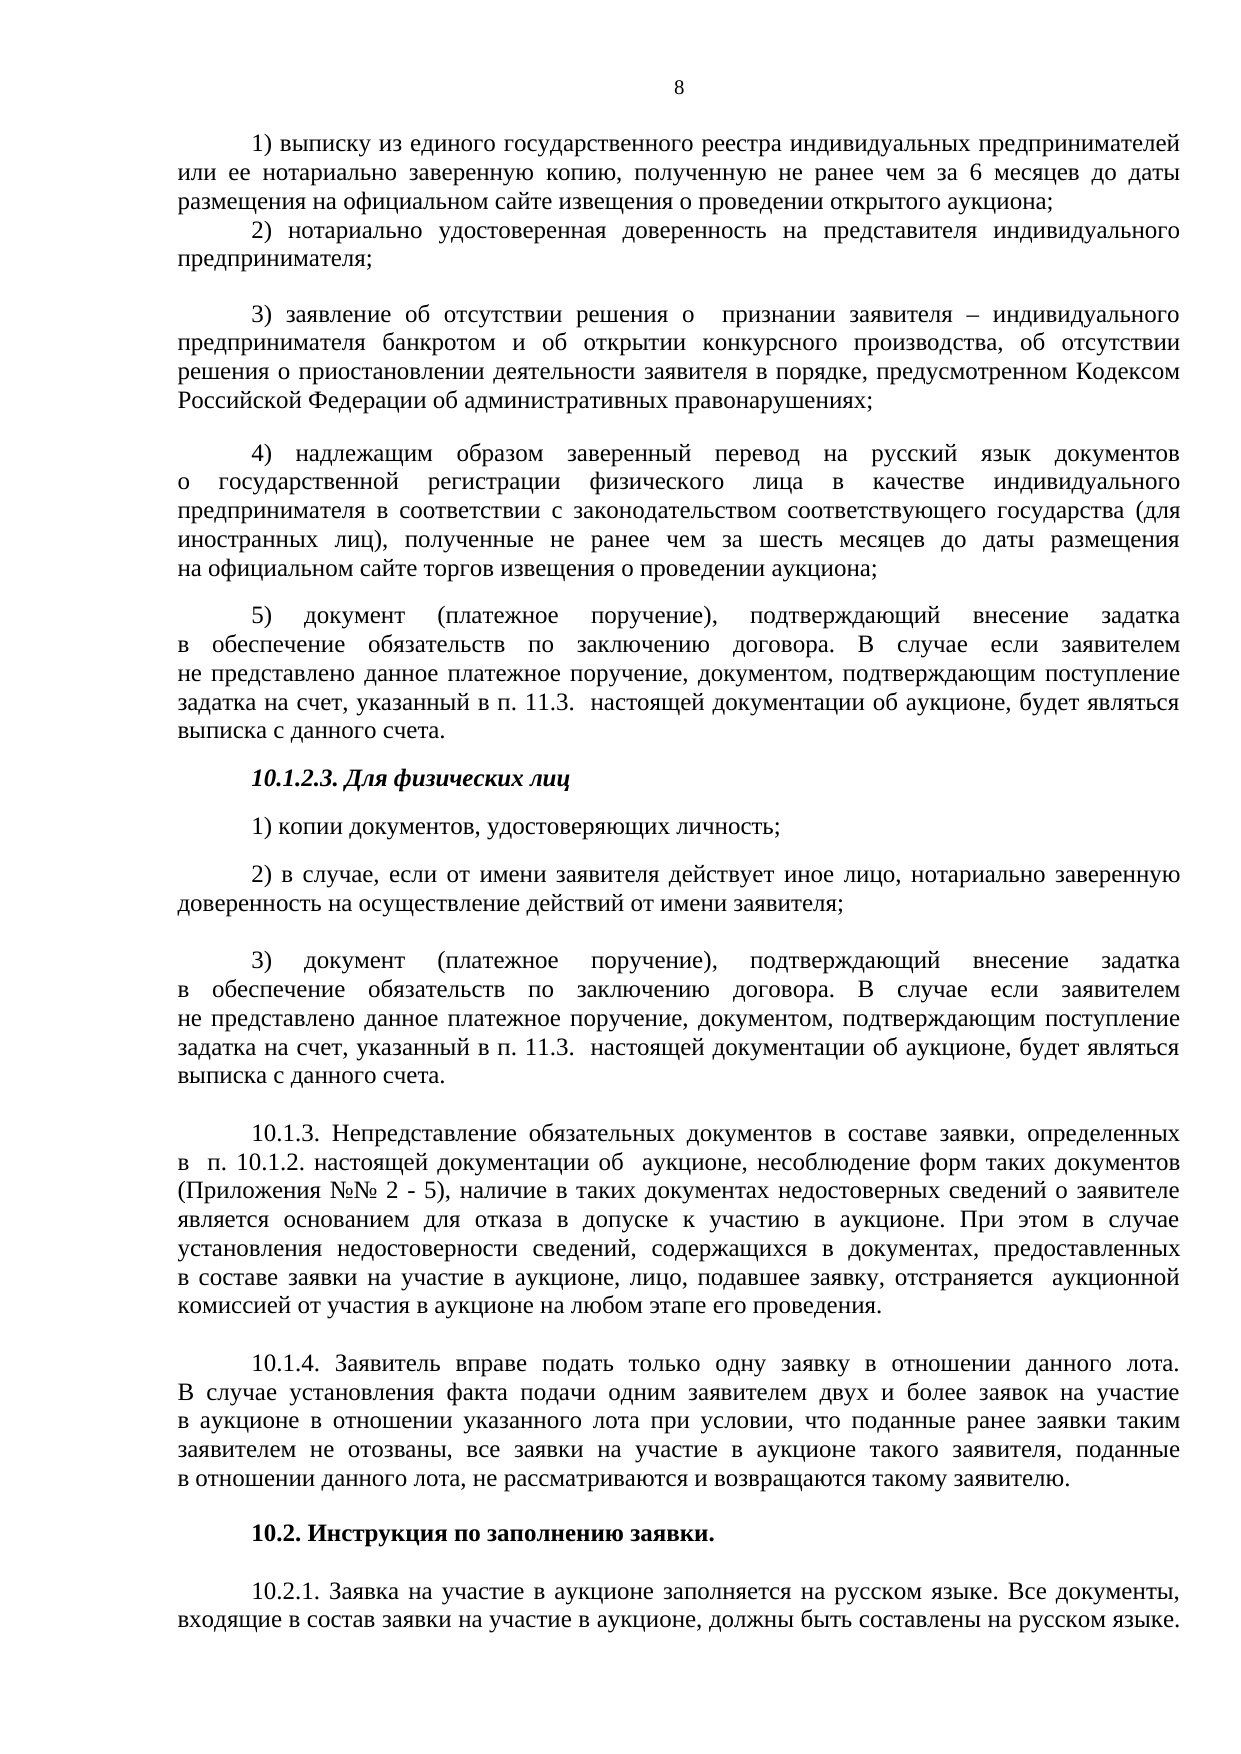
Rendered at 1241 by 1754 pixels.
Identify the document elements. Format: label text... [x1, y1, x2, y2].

text 3) заявление об отсутствии решения о признании заявителя – индивидуального предпринимателя банкротом и об открытии конкурсного производства, об отсутствии решения о приостановлении деятельности заявителя в порядке, предусмотренном Кодексом Российской Федерации об административных правонарушениях; [177, 299, 1181, 414]
text 2) в случае, если от имени заявителя действует иное лицо, нотариально заверенную доверенность на осуществление действий от имени заявителя; [177, 859, 1181, 917]
text 4) надлежащим образом заверенный перевод на русский язык документов о государственной регистрации физического лица в качестве индивидуального предпринимателя в соответствии с законодательством соответствующего государства (для иностранных лиц), полученные не ранее чем за шесть месяцев до даты размещения на официальном сайте торгов извещения о проведении аукциона; [177, 438, 1181, 581]
text 10.1.3. Непредставление обязательных документов в составе заявки, определенных в п. 10.1.2. настоящей документации об аукционе, несоблюдение форм таких документов (Приложения №№ 2 - 5), наличие в таких документах недостоверных сведений о заявителе является основанием для отказа в допуске к участию в аукционе. При этом в случае установления недостоверности сведений, содержащихся в документах, предоставленных в составе заявки на участие в аукционе, лицо, подавшее заявку, отстраняется аукционной комиссией от участия в аукционе на любом этапе его проведения. [177, 1118, 1181, 1319]
text 10.1.4. Заявитель вправе подать только одну заявку в отношении данного лота. В случае установления факта подачи одним заявителем двух и более заявок на участие в аукционе в отношении указанного лота при условии, что поданные ранее заявки таким заявителем не отозваны, все заявки на участие в аукционе такого заявителя, поданные в отношении данного лота, не рассматриваются и возвращаются такому заявителю. [177, 1348, 1181, 1492]
text 1) копии документов, удостоверяющих личность; [177, 811, 1181, 840]
text 10.1.2.3. Для физических лиц [177, 763, 1181, 792]
text 1) выписку из единого государственного реестра индивидуальных предпринимателей или ее нотариально заверенную копию, полученную не ранее чем за 6 месяцев до даты размещения на официальном сайте извещения о проведении открытого аукциона; [177, 128, 1181, 215]
text 2) нотариально удостоверенная доверенность на представителя индивидуального предпринимателя; [177, 215, 1181, 272]
text 5) документ (платежное поручение), подтверждающий внесение задатка в обеспечение обязательств по заключению договора. В случае если заявителем не представлено данное платежное поручение, документом, подтверждающим поступление задатка на счет, указанный в п. 11.3. настоящей документации об аукционе, будет являться выписка с данного счета. [177, 601, 1181, 744]
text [177, 1576, 1181, 1633]
text 3) документ (платежное поручение), подтверждающий внесение задатка в обеспечение обязательств по заключению договора. В случае если заявителем не представлено данное платежное поручение, документом, подтверждающим поступление задатка на счет, указанный в п. 11.3. настоящей документации об аукционе, будет являться выписка с данного счета. [177, 946, 1181, 1089]
text 10.2. Инструкция по заполнению заявки. [177, 1518, 1181, 1547]
